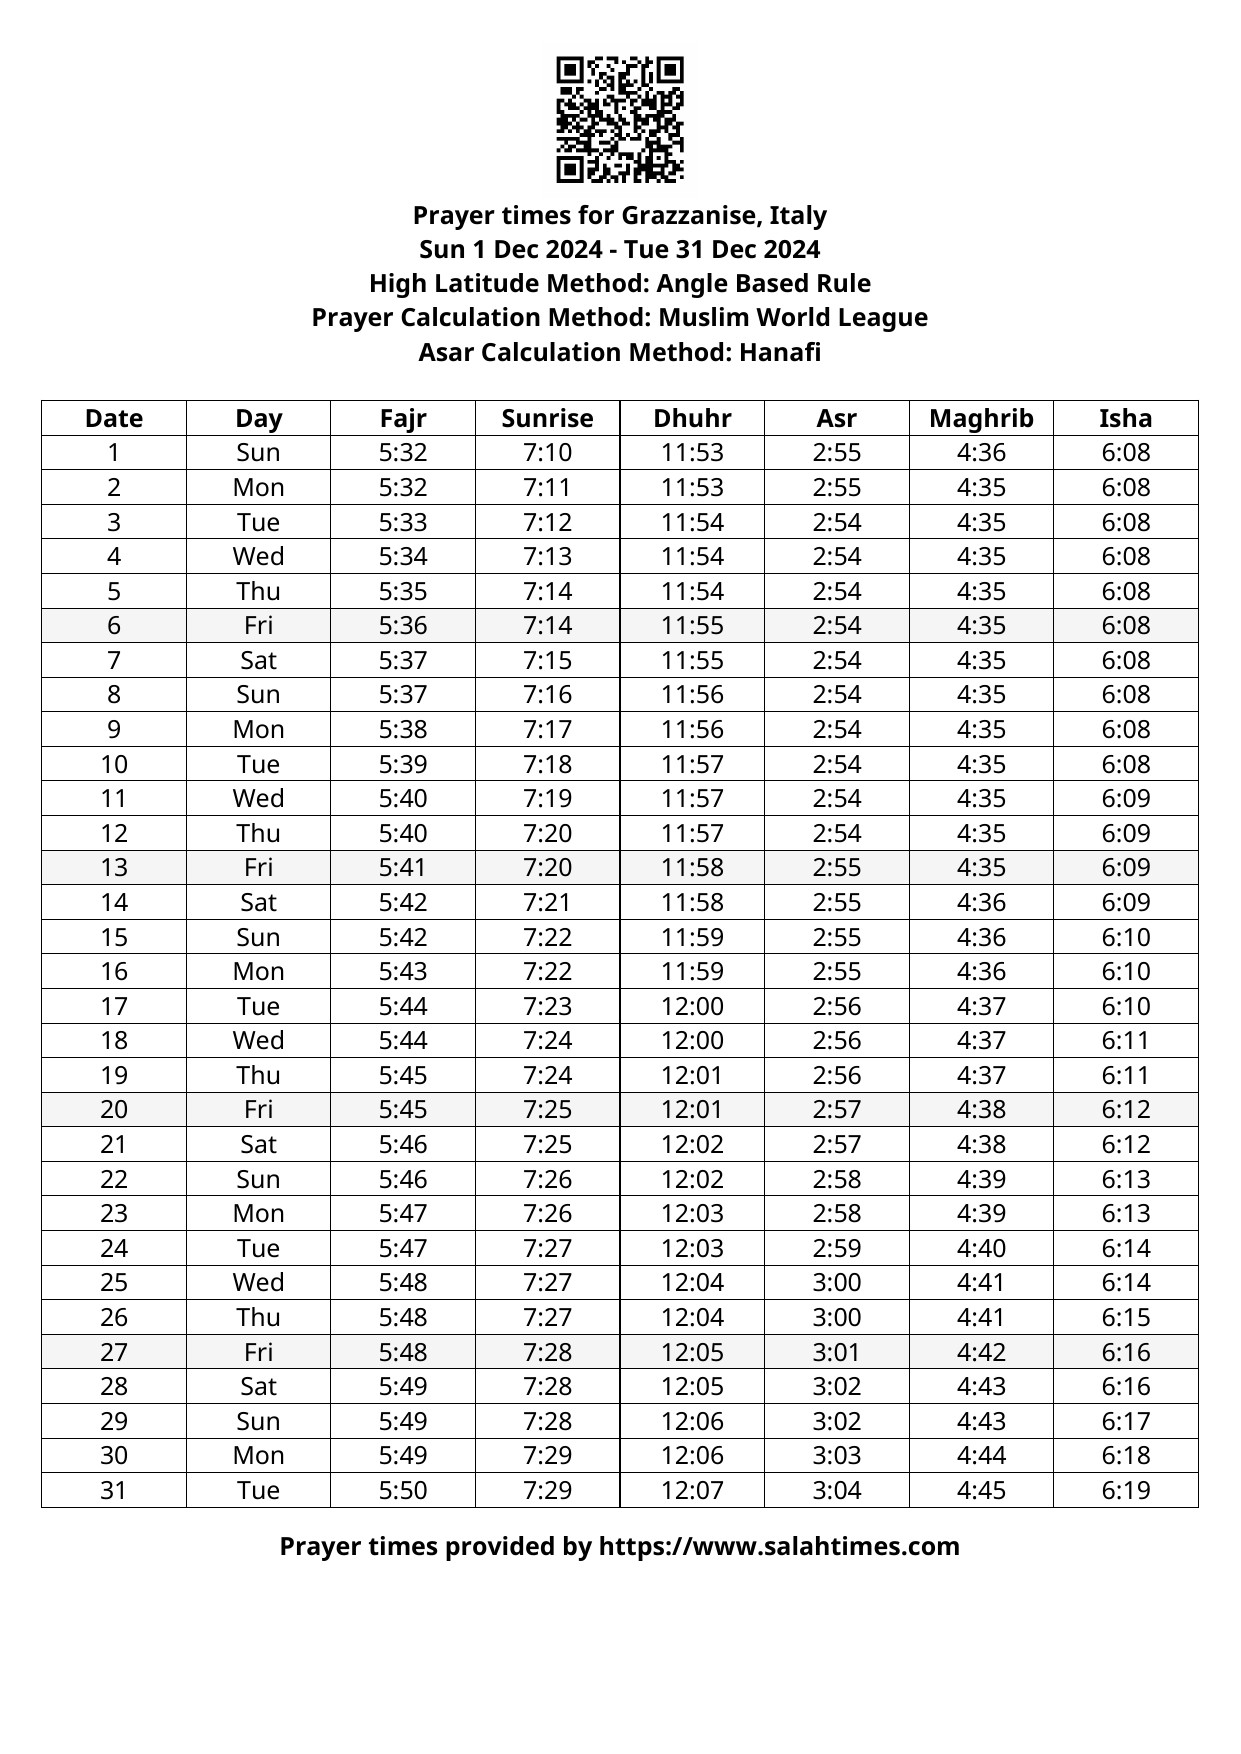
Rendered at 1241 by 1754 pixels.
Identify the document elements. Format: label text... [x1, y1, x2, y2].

table_cell 6:08 [1054, 712, 1198, 746]
table_cell 11:53 [621, 470, 764, 504]
table_cell 6:08 [1054, 539, 1198, 573]
table_cell 11:54 [621, 574, 764, 607]
text High Latitude Method: Angle Based Rule [42, 266, 1198, 300]
table_cell 5:43 [331, 954, 475, 988]
table_cell 5:48 [331, 1266, 475, 1299]
table_cell 4:35 [910, 747, 1053, 780]
table_cell Fri [187, 609, 330, 642]
table_cell 4:35 [910, 712, 1053, 746]
table_cell 2:54 [765, 505, 909, 538]
table_cell 2:54 [765, 747, 909, 780]
table_cell 4:37 [910, 989, 1053, 1022]
table_cell Fri [187, 1093, 330, 1126]
table_cell Sat [187, 1369, 330, 1403]
table_cell 4:36 [910, 885, 1053, 919]
text Prayer times provided by https://www.salahtimes.com [42, 1528, 1198, 1563]
table_cell 5:32 [331, 470, 475, 504]
table_cell 2:54 [765, 609, 909, 642]
table_cell Sun [187, 678, 330, 711]
table_cell 5:47 [331, 1196, 475, 1230]
table_cell 4:35 [910, 574, 1053, 607]
table_cell 6:19 [1054, 1473, 1198, 1507]
table_cell 3:01 [765, 1335, 909, 1368]
table_cell 2:55 [765, 954, 909, 988]
table_cell 31 [42, 1473, 186, 1507]
table_cell 7:21 [476, 885, 619, 919]
table_cell Mon [187, 1439, 330, 1472]
table_cell 5:48 [331, 1335, 475, 1368]
table_cell 8 [42, 678, 186, 711]
table_cell 2:59 [765, 1231, 909, 1264]
table_cell Sat [187, 643, 330, 677]
table_cell Tue [187, 1231, 330, 1264]
table_cell 7:25 [476, 1127, 619, 1161]
table_cell 7:28 [476, 1369, 619, 1403]
table_cell 16 [42, 954, 186, 988]
table_cell 5:49 [331, 1404, 475, 1437]
table_cell 4:36 [910, 920, 1053, 953]
table_cell 11 [42, 781, 186, 815]
table_cell 12:05 [621, 1335, 764, 1368]
table_cell 2:54 [765, 678, 909, 711]
table_cell Wed [187, 539, 330, 573]
table_cell Sun [187, 436, 330, 469]
table_header Day [187, 401, 330, 434]
table_cell 7:27 [476, 1231, 619, 1264]
picture [542, 41, 699, 198]
table_cell 4:36 [910, 954, 1053, 988]
table_cell 2:54 [765, 816, 909, 849]
table_cell 7 [42, 643, 186, 677]
table_cell 6:08 [1054, 678, 1198, 711]
table_cell 5:40 [331, 816, 475, 849]
table_cell 4:35 [910, 539, 1053, 573]
table_cell 2:54 [765, 539, 909, 573]
table_cell 3:04 [765, 1473, 909, 1507]
table_cell 6:09 [1054, 885, 1198, 919]
table_cell 7:28 [476, 1335, 619, 1368]
table_cell 6:08 [1054, 574, 1198, 607]
table_cell 12 [42, 816, 186, 849]
table_cell 6:12 [1054, 1093, 1198, 1126]
table_cell 12:01 [621, 1093, 764, 1126]
table_cell 5 [42, 574, 186, 607]
table_cell 5:49 [331, 1369, 475, 1403]
table_cell 2:58 [765, 1162, 909, 1195]
table_header Fajr [331, 401, 475, 434]
table_cell 2:54 [765, 574, 909, 607]
text Sun 1 Dec 2024 - Tue 31 Dec 2024 [42, 232, 1198, 266]
table_cell 7:11 [476, 470, 619, 504]
table_cell 3:00 [765, 1266, 909, 1299]
table_cell 6:11 [1054, 1024, 1198, 1057]
table_cell 5:37 [331, 678, 475, 711]
table_cell 6:14 [1054, 1231, 1198, 1264]
table_cell 7:15 [476, 643, 619, 677]
table_header Asr [765, 401, 909, 434]
table_cell 5:49 [331, 1439, 475, 1472]
table_cell 12:05 [621, 1369, 764, 1403]
table_cell 12:01 [621, 1058, 764, 1092]
table_cell 7:24 [476, 1058, 619, 1092]
table_cell 2:54 [765, 712, 909, 746]
table_cell 4:40 [910, 1231, 1053, 1264]
table_cell 5:38 [331, 712, 475, 746]
table_cell 7:25 [476, 1093, 619, 1126]
table_cell 4:35 [910, 470, 1053, 504]
table_cell 5:41 [331, 851, 475, 884]
table_header Isha [1054, 401, 1198, 434]
table_cell 19 [42, 1058, 186, 1092]
table_header Maghrib [910, 401, 1053, 434]
table_cell 7:12 [476, 505, 619, 538]
table_cell 12:03 [621, 1231, 764, 1264]
table_cell 6:08 [1054, 643, 1198, 677]
table_cell 4:35 [910, 505, 1053, 538]
table_cell Mon [187, 470, 330, 504]
table_cell 7:22 [476, 920, 619, 953]
table_cell 11:58 [621, 851, 764, 884]
table_cell 4:42 [910, 1335, 1053, 1368]
table_cell 7:29 [476, 1439, 619, 1472]
table_cell Wed [187, 1266, 330, 1299]
table_cell 5:37 [331, 643, 475, 677]
table_cell 6:08 [1054, 436, 1198, 469]
table_cell 11:57 [621, 781, 764, 815]
table_cell 7:23 [476, 989, 619, 1022]
table_cell 11:57 [621, 747, 764, 780]
table_cell 4:43 [910, 1404, 1053, 1437]
table_cell 2:56 [765, 1024, 909, 1057]
table_cell 6:08 [1054, 470, 1198, 504]
table_cell 6:08 [1054, 505, 1198, 538]
table_cell 21 [42, 1127, 186, 1161]
table_cell 3:02 [765, 1369, 909, 1403]
table_cell 12:00 [621, 989, 764, 1022]
table_cell 5:46 [331, 1127, 475, 1161]
table_cell 1 [42, 436, 186, 469]
table_cell 6:15 [1054, 1300, 1198, 1334]
table_cell 6:09 [1054, 781, 1198, 815]
table_cell 14 [42, 885, 186, 919]
table_cell 6:16 [1054, 1369, 1198, 1403]
table_cell 13 [42, 851, 186, 884]
table_cell 4:38 [910, 1127, 1053, 1161]
table_header Date [42, 401, 186, 434]
table_cell 5:32 [331, 436, 475, 469]
table_cell 4:41 [910, 1300, 1053, 1334]
table_cell 7:10 [476, 436, 619, 469]
table_cell Tue [187, 505, 330, 538]
table_cell 2:56 [765, 1058, 909, 1092]
table_cell 4:35 [910, 678, 1053, 711]
table_cell 4:45 [910, 1473, 1053, 1507]
table_cell 2:57 [765, 1127, 909, 1161]
table_cell Thu [187, 574, 330, 607]
table_cell 6:09 [1054, 851, 1198, 884]
table_cell 2 [42, 470, 186, 504]
table_cell 7:14 [476, 609, 619, 642]
table_cell 5:39 [331, 747, 475, 780]
table_cell 5:45 [331, 1093, 475, 1126]
table_cell 7:18 [476, 747, 619, 780]
table_cell 12:06 [621, 1404, 764, 1437]
table_cell 11:54 [621, 539, 764, 573]
table_cell 11:56 [621, 712, 764, 746]
table_cell 4:35 [910, 609, 1053, 642]
table_cell 6:09 [1054, 816, 1198, 849]
table_cell 12:03 [621, 1196, 764, 1230]
table_cell 12:02 [621, 1162, 764, 1195]
table_cell 11:54 [621, 505, 764, 538]
table_cell 6:17 [1054, 1404, 1198, 1437]
table_cell 2:54 [765, 781, 909, 815]
table_cell 5:50 [331, 1473, 475, 1507]
table_cell Thu [187, 1058, 330, 1092]
table_cell 3:02 [765, 1404, 909, 1437]
table_cell 4:35 [910, 781, 1053, 815]
table_cell 5:47 [331, 1231, 475, 1264]
table_cell 7:26 [476, 1162, 619, 1195]
table_cell 18 [42, 1024, 186, 1057]
table_cell Thu [187, 1300, 330, 1334]
table_cell Wed [187, 1024, 330, 1057]
table_cell 2:56 [765, 989, 909, 1022]
table_header Sunrise [476, 401, 619, 434]
table_cell 7:28 [476, 1404, 619, 1437]
table_cell 3:00 [765, 1300, 909, 1334]
table_cell 28 [42, 1369, 186, 1403]
table_cell 2:55 [765, 920, 909, 953]
table_cell Wed [187, 781, 330, 815]
table_cell Fri [187, 1335, 330, 1368]
table_cell 7:27 [476, 1266, 619, 1299]
table_cell 2:57 [765, 1093, 909, 1126]
table_cell 12:00 [621, 1024, 764, 1057]
table_cell 7:20 [476, 816, 619, 849]
table_cell 17 [42, 989, 186, 1022]
table_cell Tue [187, 1473, 330, 1507]
table_cell 4:35 [910, 643, 1053, 677]
table_cell 6:10 [1054, 920, 1198, 953]
table_cell 2:55 [765, 885, 909, 919]
table_cell 5:46 [331, 1162, 475, 1195]
table_cell 4:37 [910, 1058, 1053, 1092]
text Prayer Calculation Method: Muslim World League [42, 300, 1198, 334]
table_cell 22 [42, 1162, 186, 1195]
table_cell 5:33 [331, 505, 475, 538]
table_cell 5:34 [331, 539, 475, 573]
table_cell 4 [42, 539, 186, 573]
table_cell 5:44 [331, 1024, 475, 1057]
table_cell 2:55 [765, 470, 909, 504]
table_cell 4:39 [910, 1162, 1053, 1195]
table_cell 5:42 [331, 885, 475, 919]
table_cell 25 [42, 1266, 186, 1299]
table_cell 6:13 [1054, 1162, 1198, 1195]
table_cell 2:54 [765, 643, 909, 677]
table_cell 7:17 [476, 712, 619, 746]
table_cell 6 [42, 609, 186, 642]
table_cell 7:19 [476, 781, 619, 815]
table_cell 12:04 [621, 1266, 764, 1299]
table_cell 26 [42, 1300, 186, 1334]
table_cell Mon [187, 712, 330, 746]
text Asar Calculation Method: Hanafi [42, 334, 1198, 368]
table_cell 11:53 [621, 436, 764, 469]
table_cell 11:57 [621, 816, 764, 849]
table_cell 11:55 [621, 609, 764, 642]
table_cell 6:14 [1054, 1266, 1198, 1299]
table_cell 7:16 [476, 678, 619, 711]
table_cell 5:35 [331, 574, 475, 607]
table_cell 7:27 [476, 1300, 619, 1334]
table_cell Sun [187, 1162, 330, 1195]
table_cell Sat [187, 885, 330, 919]
table_cell 2:55 [765, 851, 909, 884]
table_cell 4:35 [910, 851, 1053, 884]
table_cell 4:36 [910, 436, 1053, 469]
table_cell 7:14 [476, 574, 619, 607]
table_cell 6:10 [1054, 954, 1198, 988]
table_cell 4:39 [910, 1196, 1053, 1230]
table_cell 12:02 [621, 1127, 764, 1161]
table_cell Fri [187, 851, 330, 884]
table_cell 12:07 [621, 1473, 764, 1507]
table_cell 7:26 [476, 1196, 619, 1230]
table_cell 11:59 [621, 920, 764, 953]
table_cell 4:38 [910, 1093, 1053, 1126]
table_cell 23 [42, 1196, 186, 1230]
table_cell 29 [42, 1404, 186, 1437]
table_cell 11:55 [621, 643, 764, 677]
table_cell 6:12 [1054, 1127, 1198, 1161]
table_cell 4:41 [910, 1266, 1053, 1299]
table_cell Sat [187, 1127, 330, 1161]
table_cell 12:04 [621, 1300, 764, 1334]
table_cell 7:29 [476, 1473, 619, 1507]
table_cell 6:16 [1054, 1335, 1198, 1368]
table_cell Sun [187, 1404, 330, 1437]
table_cell 4:37 [910, 1024, 1053, 1057]
table_cell Tue [187, 747, 330, 780]
table_cell 6:11 [1054, 1058, 1198, 1092]
table_cell 27 [42, 1335, 186, 1368]
table_cell 6:08 [1054, 609, 1198, 642]
table_cell 7:24 [476, 1024, 619, 1057]
table_cell 2:58 [765, 1196, 909, 1230]
table_cell 24 [42, 1231, 186, 1264]
table_cell 6:08 [1054, 747, 1198, 780]
table_header Dhuhr [621, 401, 764, 434]
table_cell 5:48 [331, 1300, 475, 1334]
table_cell 10 [42, 747, 186, 780]
table_cell 6:10 [1054, 989, 1198, 1022]
table_cell 3:03 [765, 1439, 909, 1472]
table_cell 7:20 [476, 851, 619, 884]
table_cell 12:06 [621, 1439, 764, 1472]
table_cell 11:56 [621, 678, 764, 711]
table_cell Mon [187, 954, 330, 988]
table_cell 3 [42, 505, 186, 538]
table_cell 7:22 [476, 954, 619, 988]
table_cell 4:44 [910, 1439, 1053, 1472]
table_cell Sun [187, 920, 330, 953]
table_cell 5:36 [331, 609, 475, 642]
table_cell 4:43 [910, 1369, 1053, 1403]
table_cell 5:45 [331, 1058, 475, 1092]
table_cell 5:44 [331, 989, 475, 1022]
table_cell Mon [187, 1196, 330, 1230]
table_cell 30 [42, 1439, 186, 1472]
table_cell 9 [42, 712, 186, 746]
table_cell Thu [187, 816, 330, 849]
table_cell 11:58 [621, 885, 764, 919]
table_cell 7:13 [476, 539, 619, 573]
text Prayer times for Grazzanise, Italy [42, 198, 1198, 232]
table_cell 2:55 [765, 436, 909, 469]
table_cell 6:13 [1054, 1196, 1198, 1230]
table_cell Tue [187, 989, 330, 1022]
table_cell 6:18 [1054, 1439, 1198, 1472]
table_cell 15 [42, 920, 186, 953]
table_cell 5:40 [331, 781, 475, 815]
table_cell 4:35 [910, 816, 1053, 849]
table_cell 5:42 [331, 920, 475, 953]
table_cell 11:59 [621, 954, 764, 988]
table_cell 20 [42, 1093, 186, 1126]
